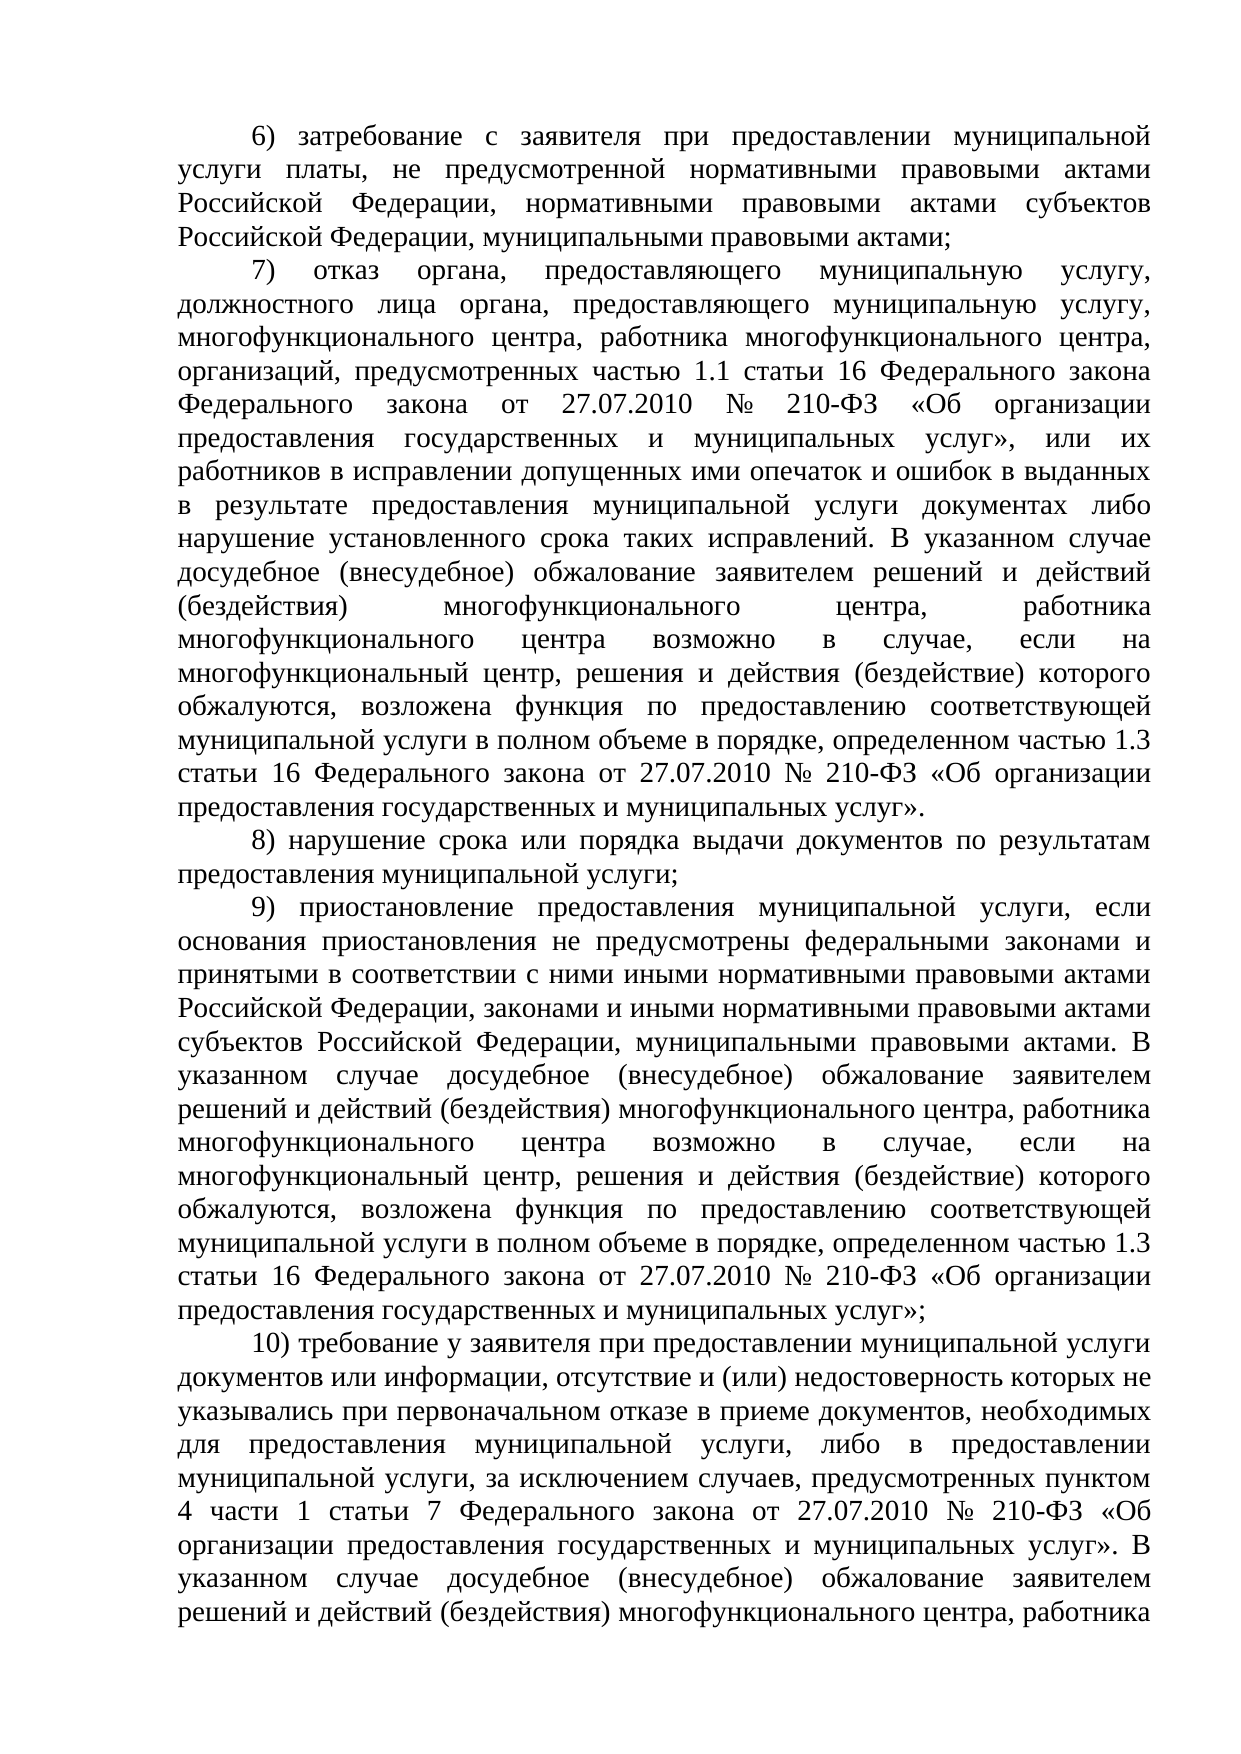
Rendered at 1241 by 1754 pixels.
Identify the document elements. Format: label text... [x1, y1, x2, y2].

text 8) нарушение срока или порядка выдачи документов по результатам предоставления муниципальной услуги; [177, 822, 1152, 889]
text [177, 1326, 1152, 1627]
text 9) приостановление предоставления муниципальной услуги, если основания приостановления не предусмотрены федеральными законами и принятыми в соответствии с ними иными нормативными правовыми актами Российской Федерации, законами и иными нормативными правовыми актами субъектов Российской Федерации, муниципальными правовыми актами. В указанном случае досудебное (внесудебное) обжалование заявителем решений и действий (бездействия) многофункционального центра, работника многофункционального центра возможно в случае, если на многофункциональный центр, решения и действия (бездействие) которого обжалуются, возложена функция по предоставлению соответствующей муниципальной услуги в полном объеме в порядке, определенном частью 1.3 статьи 16 Федерального закона от 27.07.2010 № 210-ФЗ «Об организации предоставления государственных и муниципальных услуг»; [177, 889, 1152, 1326]
text 6) затребование с заявителя при предоставлении муниципальной услуги платы, не предусмотренной нормативными правовыми актами Российской Федерации, нормативными правовыми актами субъектов Российской Федерации, муниципальными правовыми актами; [177, 118, 1152, 252]
text 7) отказ органа, предоставляющего муниципальную услугу, должностного лица органа, предоставляющего муниципальную услугу, многофункционального центра, работника многофункционального центра, организаций, предусмотренных частью 1.1 статьи 16 Федерального закона Федерального закона от 27.07.2010 № 210-ФЗ «Об организации предоставления государственных и муниципальных услуг», или их работников в исправлении допущенных ими опечаток и ошибок в выданных в результате предоставления муниципальной услуги документах либо нарушение установленного срока таких исправлений. В указанном случае досудебное (внесудебное) обжалование заявителем решений и действий (бездействия) многофункционального центра, работника многофункционального центра возможно в случае, если на многофункциональный центр, решения и действия (бездействие) которого обжалуются, возложена функция по предоставлению соответствующей муниципальной услуги в полном объеме в порядке, определенном частью 1.3 статьи 16 Федерального закона от 27.07.2010 № 210-ФЗ «Об организации предоставления государственных и муниципальных услуг». [177, 252, 1152, 822]
